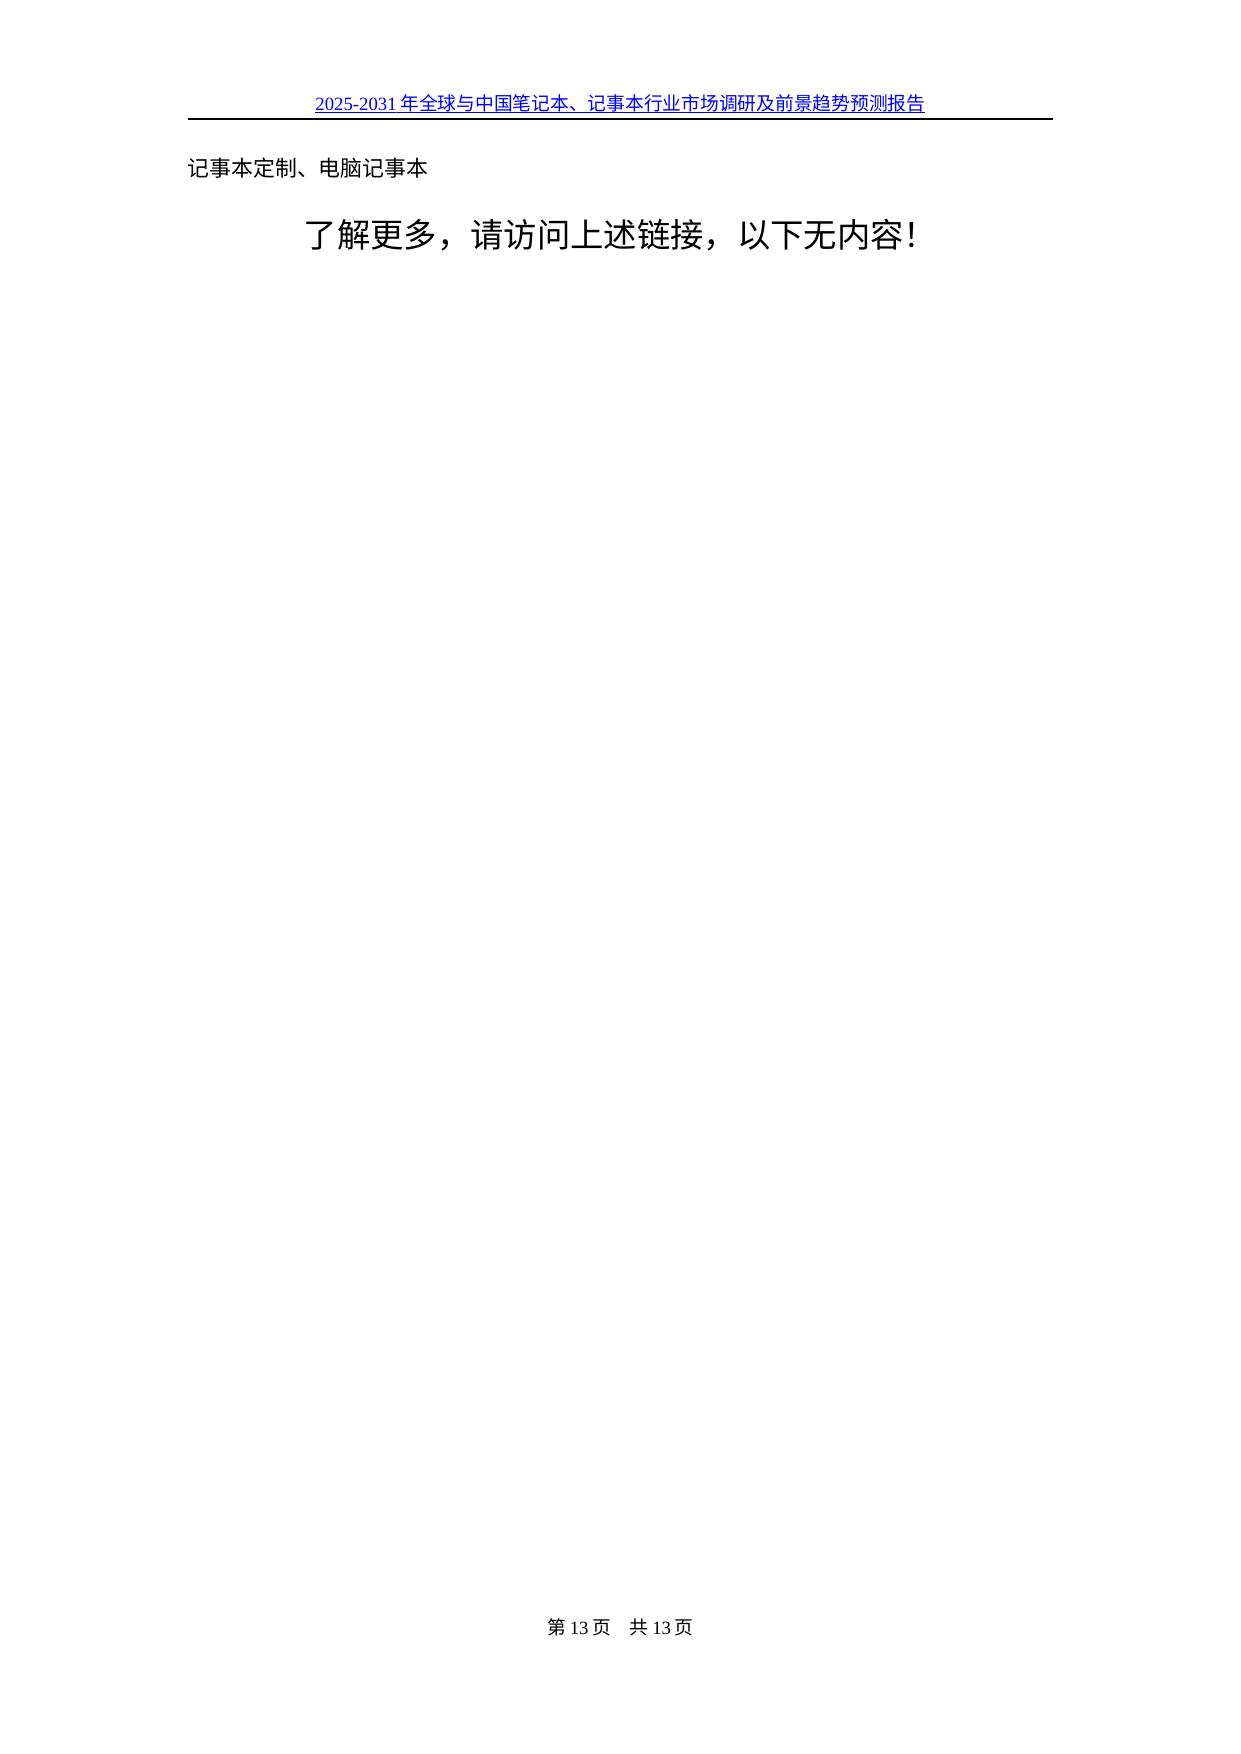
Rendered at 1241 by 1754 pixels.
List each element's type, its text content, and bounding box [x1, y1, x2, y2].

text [187, 150, 1053, 183]
title 了解更多，请访问上述链接，以下无内容！ [187, 200, 1053, 265]
